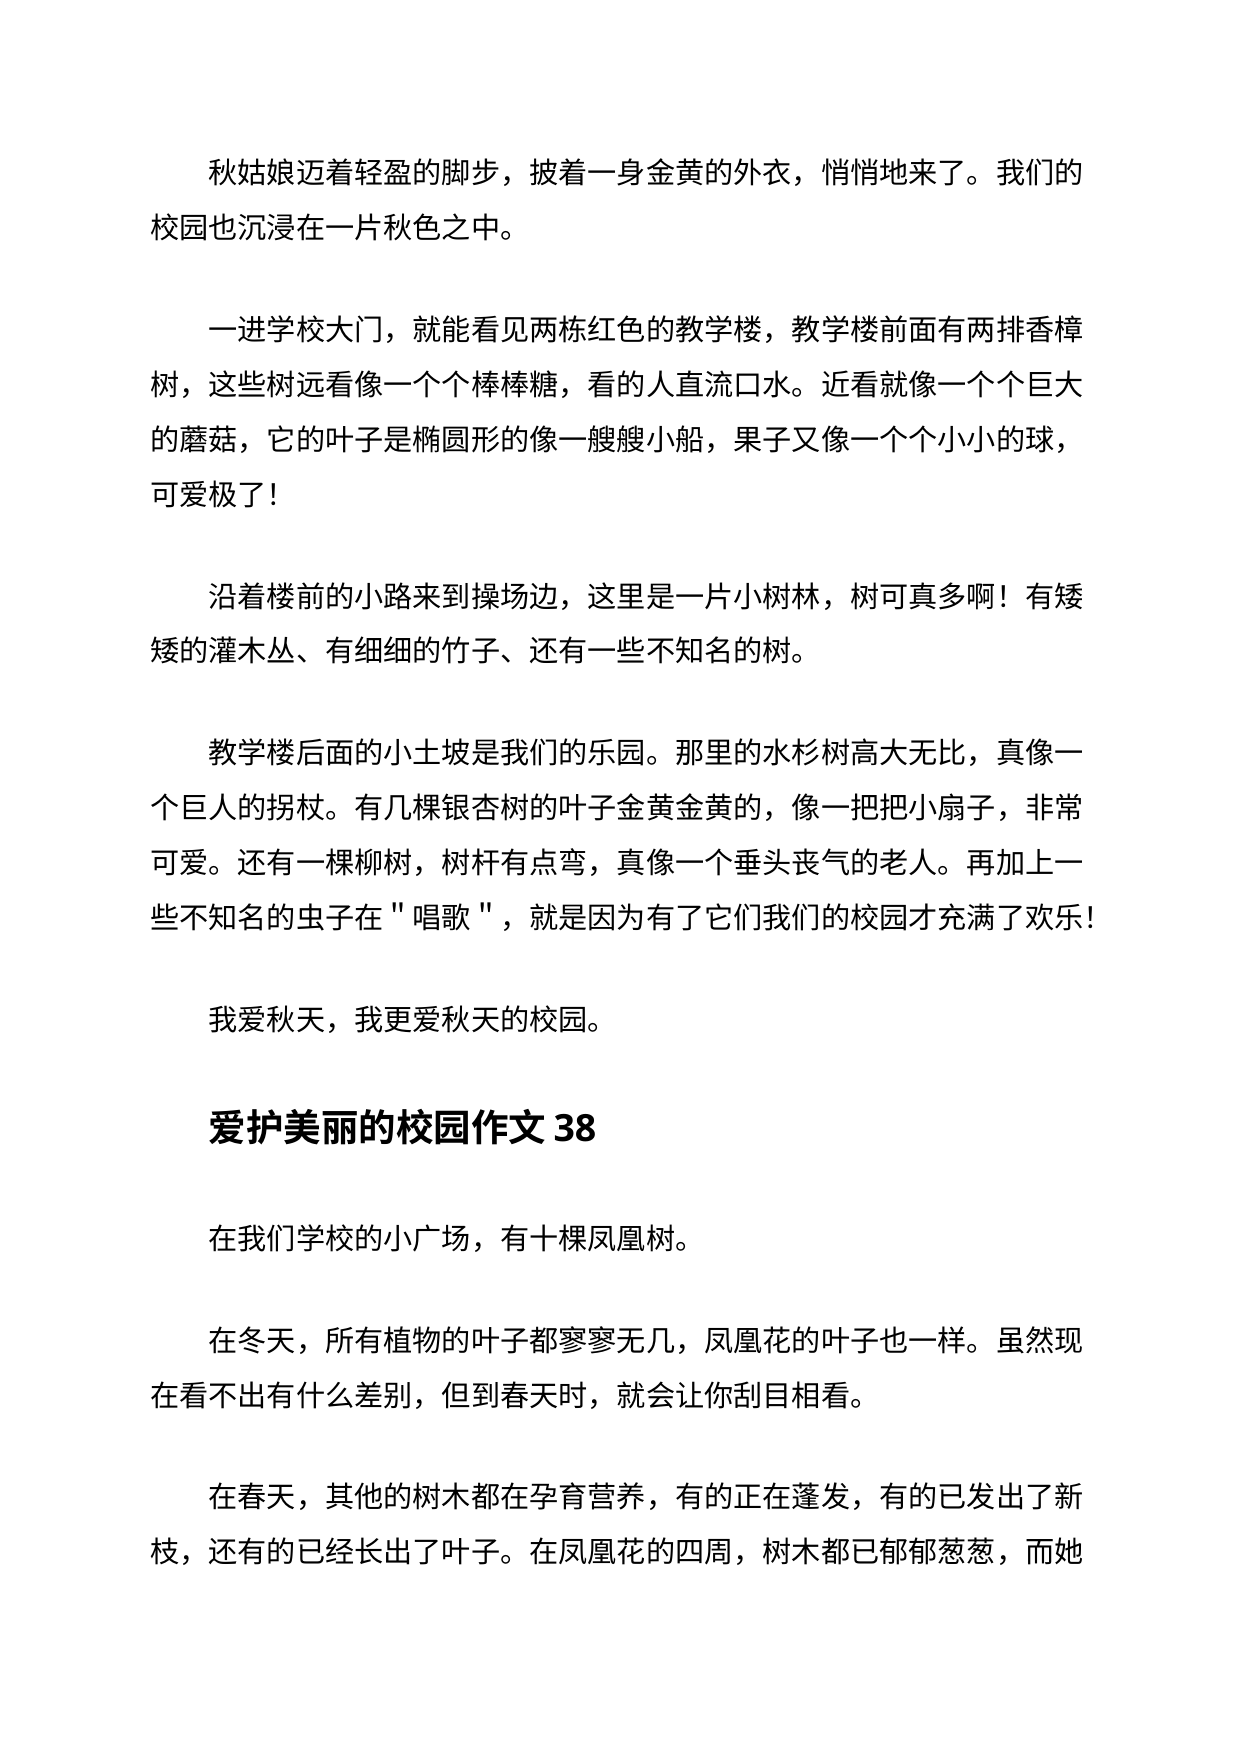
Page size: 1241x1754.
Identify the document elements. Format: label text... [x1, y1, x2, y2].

text 教学楼后面的小土坡是我们的乐园。那里的水杉树高大无比，真像一个巨人的拐杖。有几棵银杏树的叶子金黄金黄的，像一把把小扇子，非常可爱。还有一棵柳树，树杆有点弯，真像一个垂头丧气的老人。再加上一些不知名的虫子在＂唱歌＂，就是因为有了它们我们的校园才充满了欢乐！ [150, 730, 1090, 937]
text 一进学校大门，就能看见两栋红色的教学楼，教学楼前面有两排香樟树，这些树远看像一个个棒棒糖，看的人直流口水。近看就像一个个巨大的蘑菇，它的叶子是椭圆形的像一艘艘小船，果子又像一个个小小的球，可爱极了！ [150, 307, 1090, 514]
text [150, 1474, 1090, 1571]
text 爱护美丽的校园作文38 [150, 1098, 1090, 1152]
text 我爱秋天，我更爱秋天的校园。 [150, 996, 1090, 1038]
text 秋姑娘迈着轻盈的脚步，披着一身金黄的外衣，悄悄地来了。我们的校园也沉浸在一片秋色之中。 [150, 150, 1090, 247]
text 沿着楼前的小路来到操场边，这里是一片小树林，树可真多啊！有矮矮的灌木丛、有细细的竹子、还有一些不知名的树。 [150, 573, 1090, 670]
text 在我们学校的小广场，有十棵凤凰树。 [150, 1216, 1090, 1258]
text 在冬天，所有植物的叶子都寥寥无几，凤凰花的叶子也一样。虽然现在看不出有什么差别，但到春天时，就会让你刮目相看。 [150, 1317, 1090, 1414]
